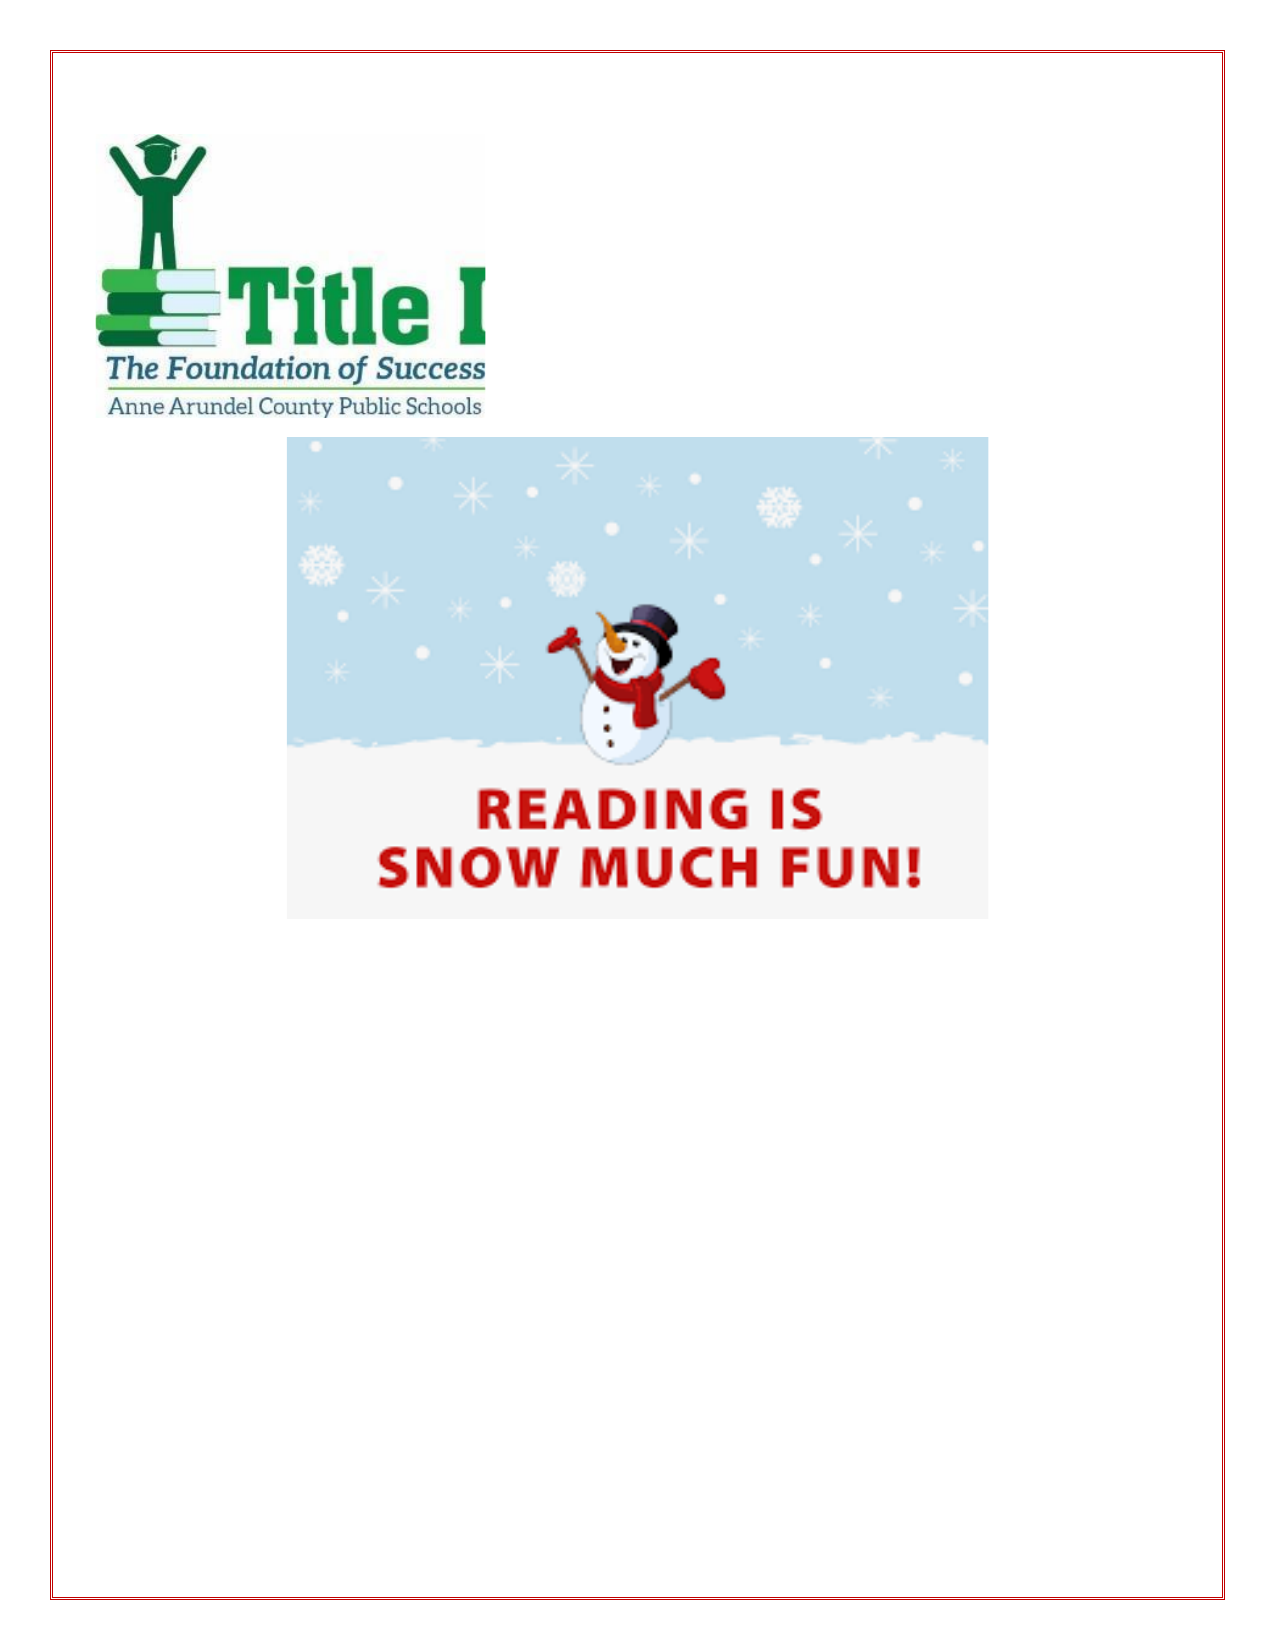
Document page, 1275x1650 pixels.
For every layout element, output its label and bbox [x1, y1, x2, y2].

picture [95, 134, 486, 418]
picture [286, 437, 989, 919]
